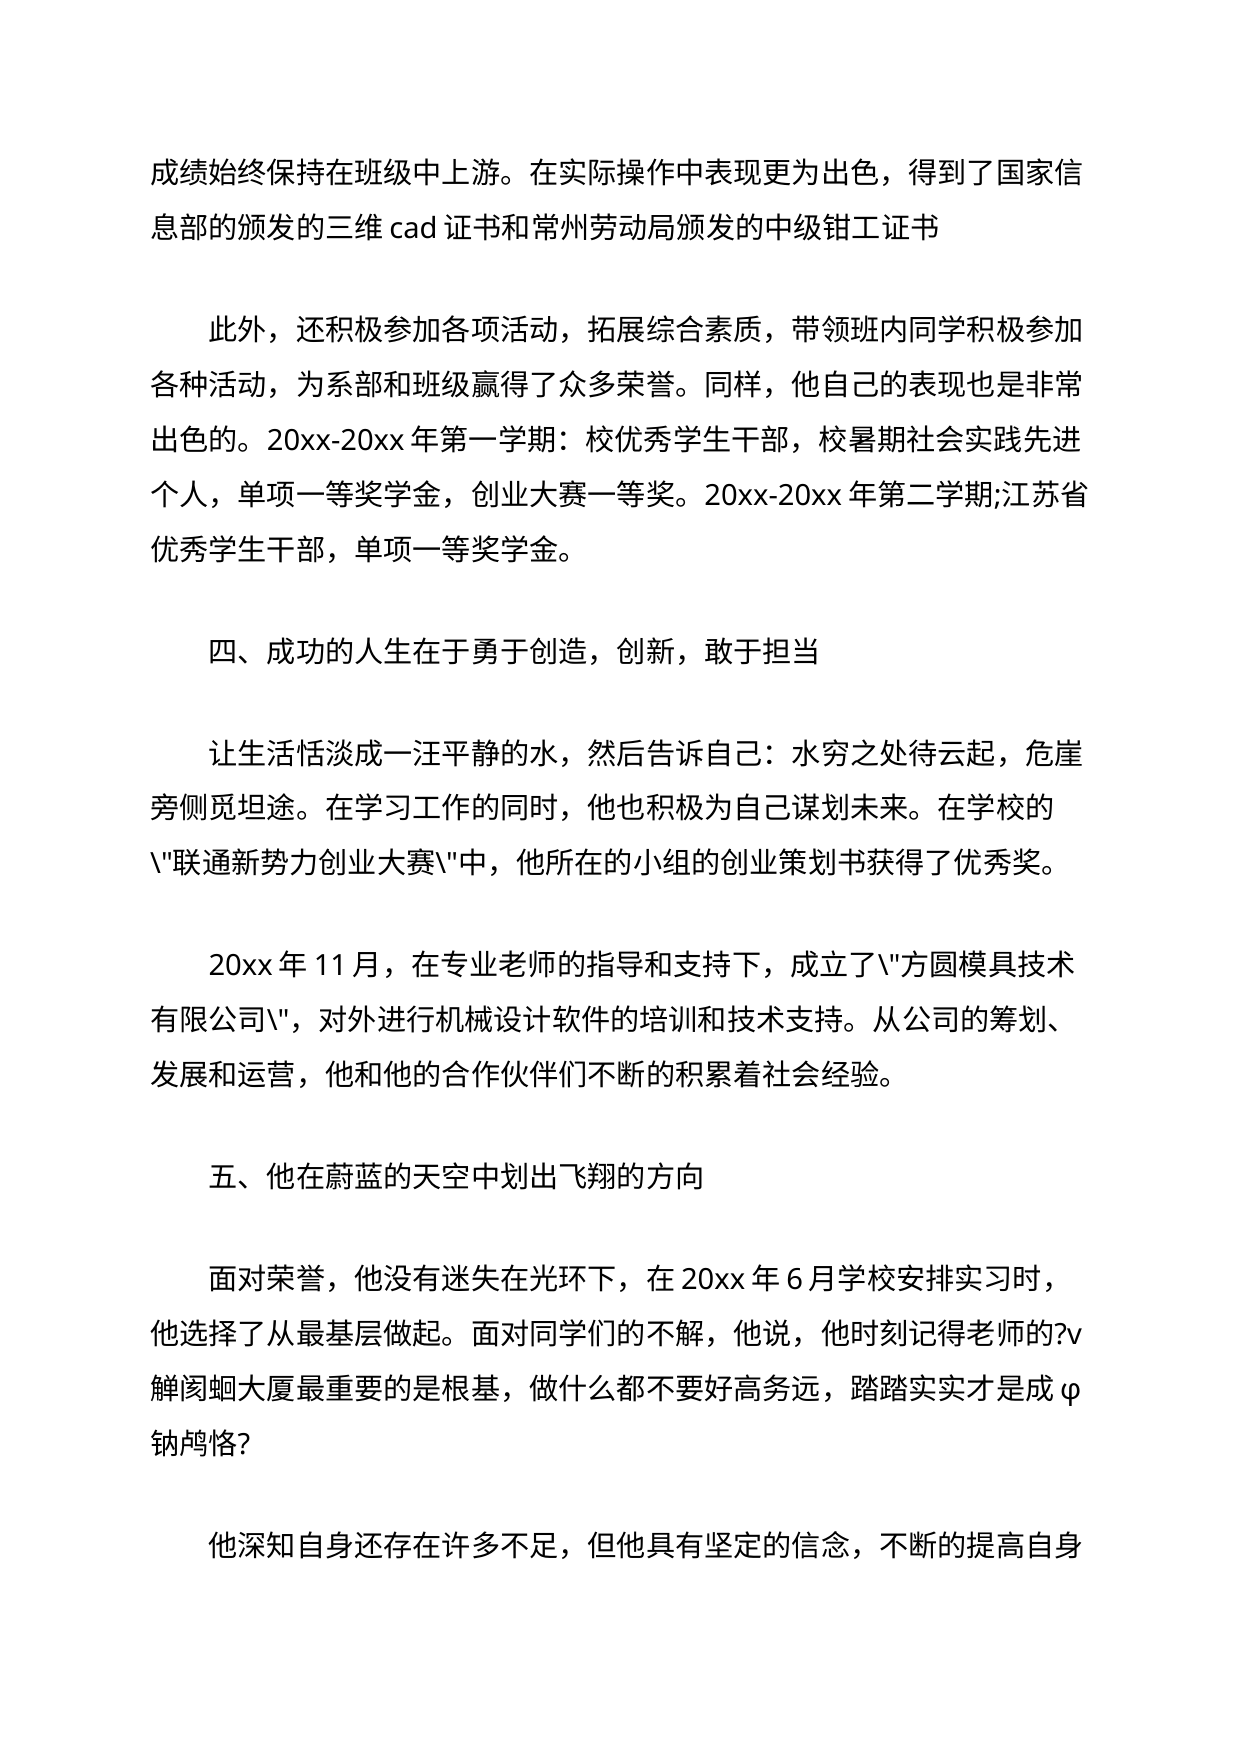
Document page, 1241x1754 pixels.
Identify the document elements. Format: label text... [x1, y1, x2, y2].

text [150, 1522, 1090, 1565]
text 五、他在蔚蓝的天空中划出飞翔的方向 [150, 1154, 1090, 1196]
text 此外，还积极参加各项活动，拓展综合素质，带领班内同学积极参加各种活动，为系部和班级赢得了众多荣誉。同样，他自己的表现也是非常出色的。20xx-20xx年第一学期：校优秀学生干部，校暑期社会实践先进个人，单项一等奖学金，创业大赛一等奖。20xx-20xx年第二学期;江苏省优秀学生干部，单项一等奖学金。 [150, 307, 1090, 569]
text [150, 150, 1090, 247]
text 面对荣誉，他没有迷失在光环下，在20xx年6月学校安排实习时，他选择了从最基层做起。面对同学们的不解，他说，他时刻记得老师的?v觯阂蛔大厦最重要的是根基，做什么都不要好高务远，踏踏实实才是成φ钠鸬恪? [150, 1256, 1090, 1463]
text 四、成功的人生在于勇于创造，创新，敢于担当 [150, 628, 1090, 671]
text 20xx年11月，在专业老师的指导和支持下，成立了\"方圆模具技术有限公司\"，对外进行机械设计软件的培训和技术支持。从公司的筹划、发展和运营，他和他的合作伙伴们不断的积累着社会经验。 [150, 942, 1090, 1094]
text 让生活恬淡成一汪平静的水，然后告诉自己：水穷之处待云起，危崖旁侧觅坦途。在学习工作的同时，他也积极为自己谋划未来。在学校的\"联通新势力创业大赛\"中，他所在的小组的创业策划书获得了优秀奖。 [150, 730, 1090, 882]
